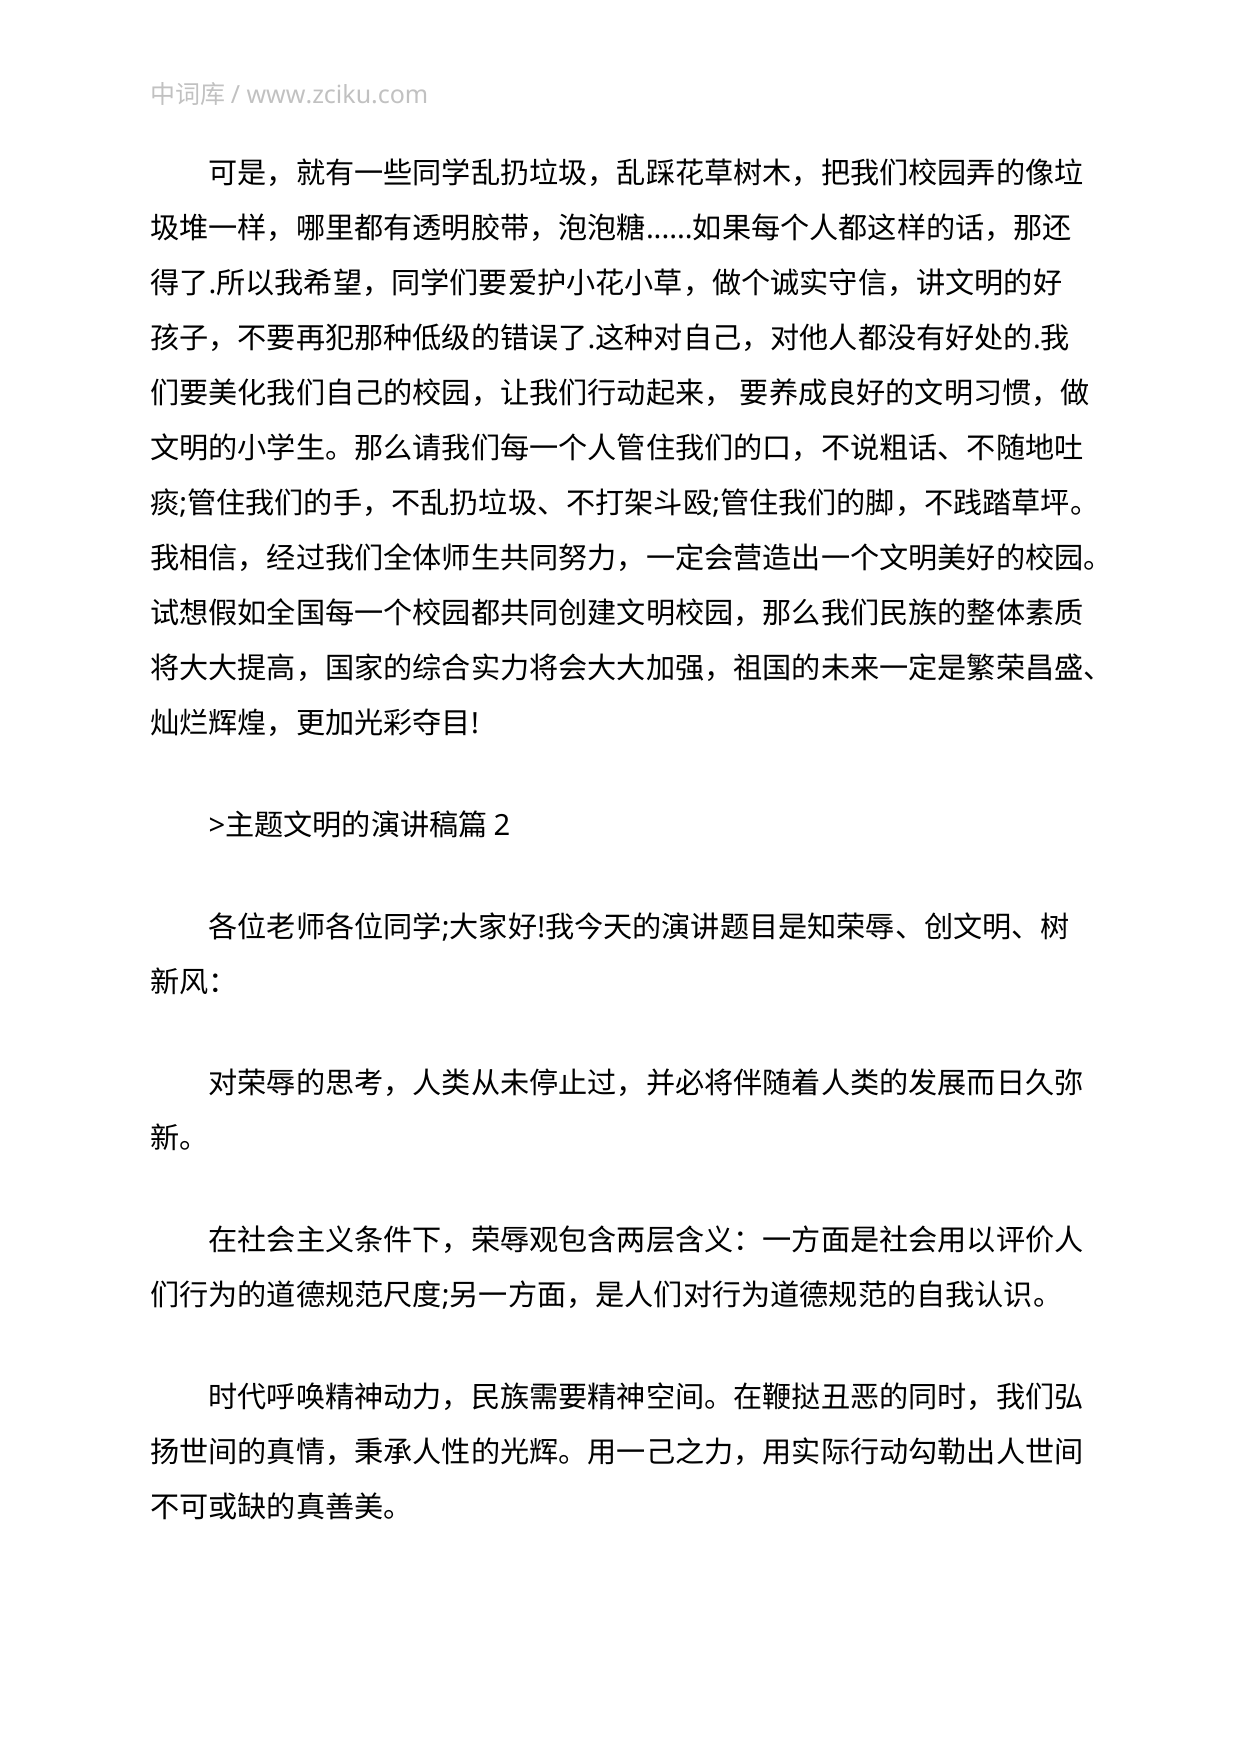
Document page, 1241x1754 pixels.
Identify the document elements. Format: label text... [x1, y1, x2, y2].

text >主题文明的演讲稿篇2 [150, 801, 1090, 844]
text 各位老师各位同学;大家好!我今天的演讲题目是知荣辱、创文明、树新风： [150, 903, 1090, 1001]
text 在社会主义条件下，荣辱观包含两层含义：一方面是社会用以评价人们行为的道德规范尺度;另一方面，是人们对行为道德规范的自我认识。 [150, 1217, 1090, 1314]
text 时代呼唤精神动力，民族需要精神空间。在鞭挞丑恶的同时，我们弘扬世间的真情，秉承人性的光辉。用一己之力，用实际行动勾勒出人世间不可或缺的真善美。 [150, 1374, 1090, 1526]
text 可是，就有一些同学乱扔垃圾，乱踩花草树木，把我们校园弄的像垃圾堆一样，哪里都有透明胶带，泡泡糖......如果每个人都这样的话，那还得了.所以我希望，同学们要爱护小花小草，做个诚实守信，讲文明的好孩子，不要再犯那种低级的错误了.这种对自己，对他人都没有好处的.我们要美化我们自己的校园，让我们行动起来， 要养成良好的文明习惯，做文明的小学生。那么请我们每一个人管住我们的口，不说粗话、不随地吐痰;管住我们的手，不乱扔垃圾、不打架斗殴;管住我们的脚，不践踏草坪。我相信，经过我们全体师生共同努力，一定会营造出一个文明美好的校园。试想假如全国每一个校园都共同创建文明校园，那么我们民族的整体素质将大大提高，国家的综合实力将会大大加强，祖国的未来一定是繁荣昌盛、灿烂辉煌，更加光彩夺目! [150, 150, 1090, 742]
text 对荣辱的思考，人类从未停止过，并必将伴随着人类的发展而日久弥新。 [150, 1060, 1090, 1157]
